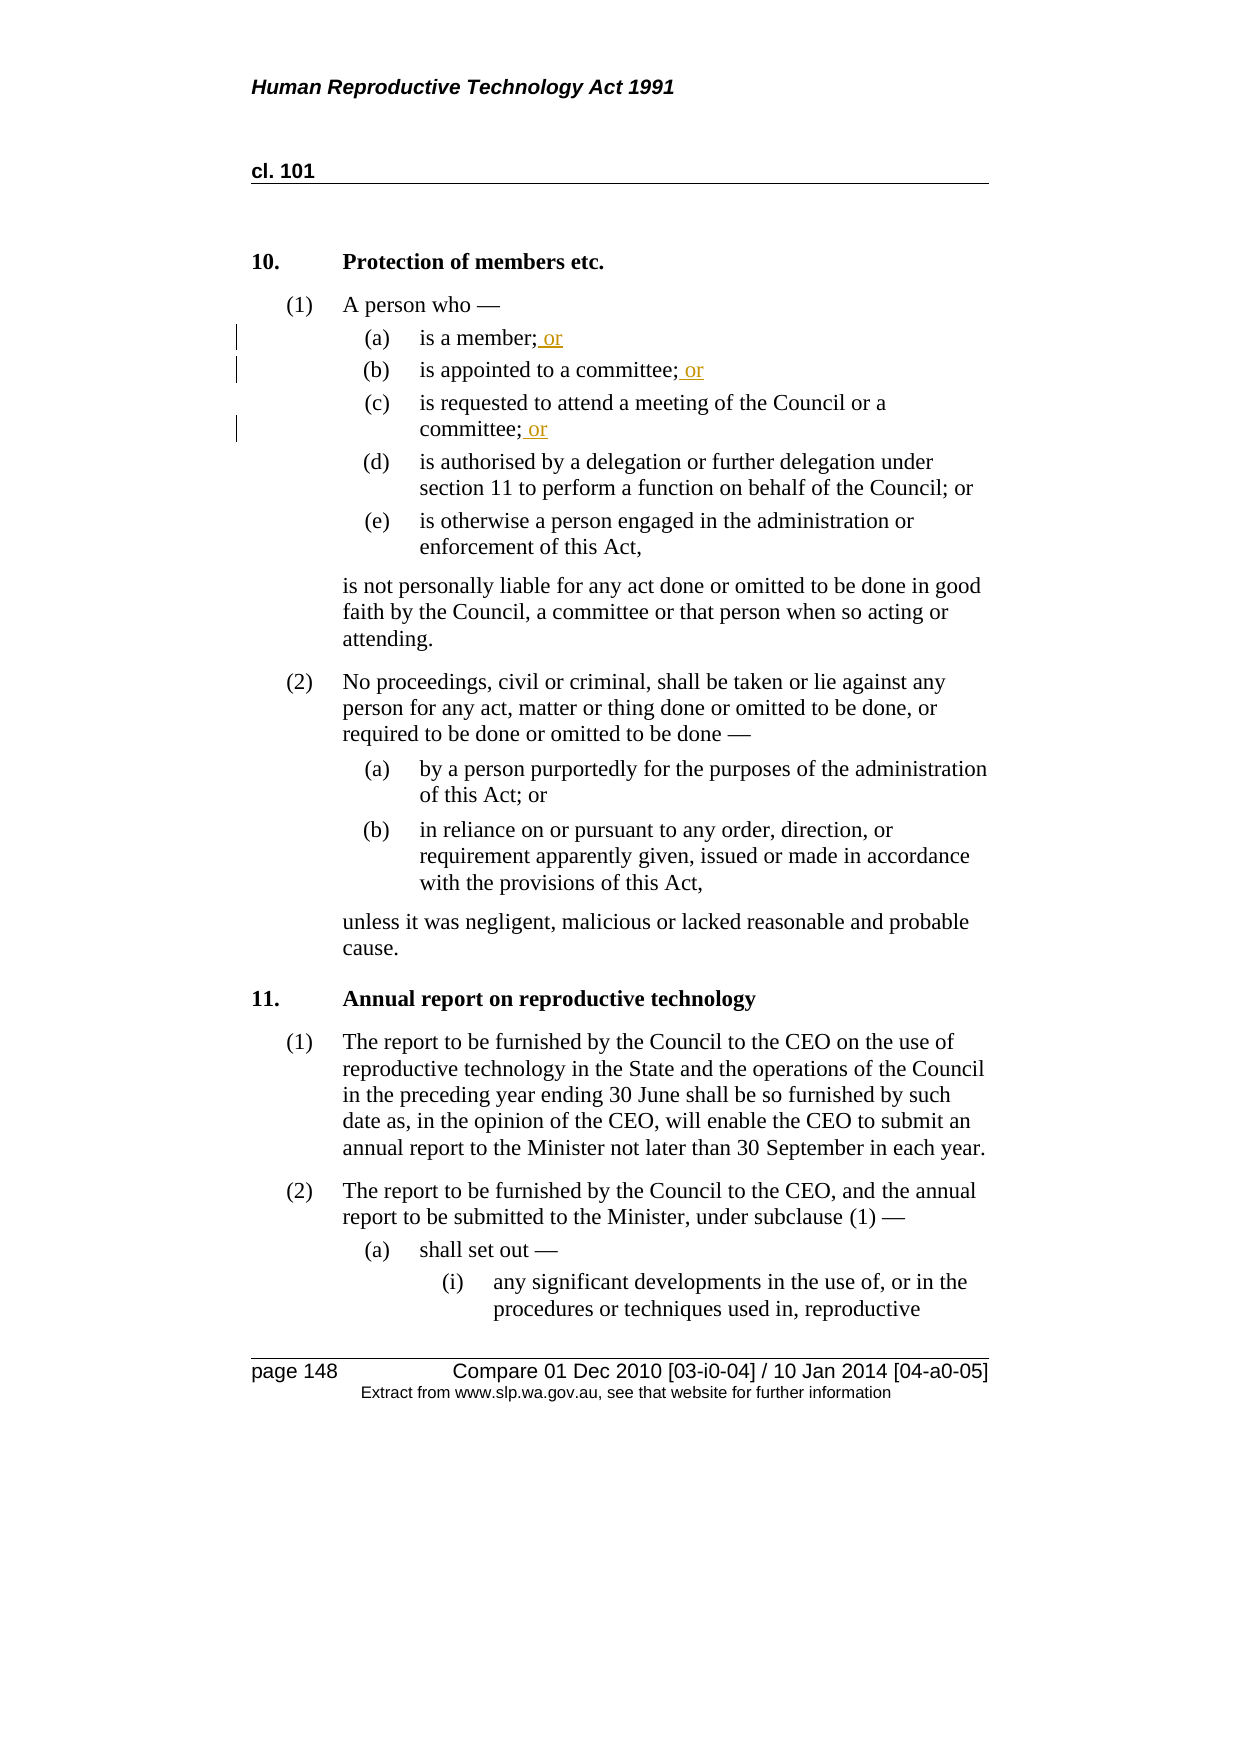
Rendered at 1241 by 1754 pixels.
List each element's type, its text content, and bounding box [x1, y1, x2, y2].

text (c) is requested to attend a meeting of the Council or a committee; [251, 389, 989, 442]
text (a) is a member; [251, 324, 989, 350]
text (2) The report to be furnished by the Council to the CEO, and the annual report to be submitted to the Minister, under subclause (1) — [251, 1177, 989, 1229]
text (a) by a person purportedly for the purposes of the administration of this Act; or [251, 755, 989, 808]
subtitle 11. Annual report on reproductive technology [251, 985, 989, 1012]
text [251, 1268, 989, 1321]
text (b) is appointed to a committee; [251, 356, 989, 383]
text (a) shall set out — [251, 1236, 989, 1262]
text (1) A person who — [251, 291, 989, 317]
text (b) in reliance on or pursuant to any order, direction, or requirement apparently given, issued or made in accordance with the provisions of this Act, [251, 816, 989, 895]
text (2) No proceedings, civil or criminal, shall be taken or lie against any person for any act, matter or thing done or omitted to be done, or required to be done or omitted to be done — [251, 668, 989, 747]
text (e) is otherwise a person engaged in the administration or enforcement of this Act, [251, 507, 989, 559]
text unless it was negligent, malicious or lacked reasonable and probable cause. [251, 908, 989, 960]
subtitle 10. Protection of members etc. [251, 248, 989, 274]
text (1) The report to be furnished by the Council to the CEO on the use of reproductive technology in the State and the operations of the Council in the preceding year ending 30 June shall be so furnished by such date as, in the opinion of the CEO, will enable the CEO to submit an annual report to the Minister not later than 30 September in each year. [251, 1028, 989, 1160]
text is not personally liable for any act done or omitted to be done in good faith by the Council, a committee or that person when so acting or attending. [251, 572, 989, 651]
text (d) is authorised by a delegation or further delegation under section 11 to perform a function on behalf of the Council; or [251, 448, 989, 501]
